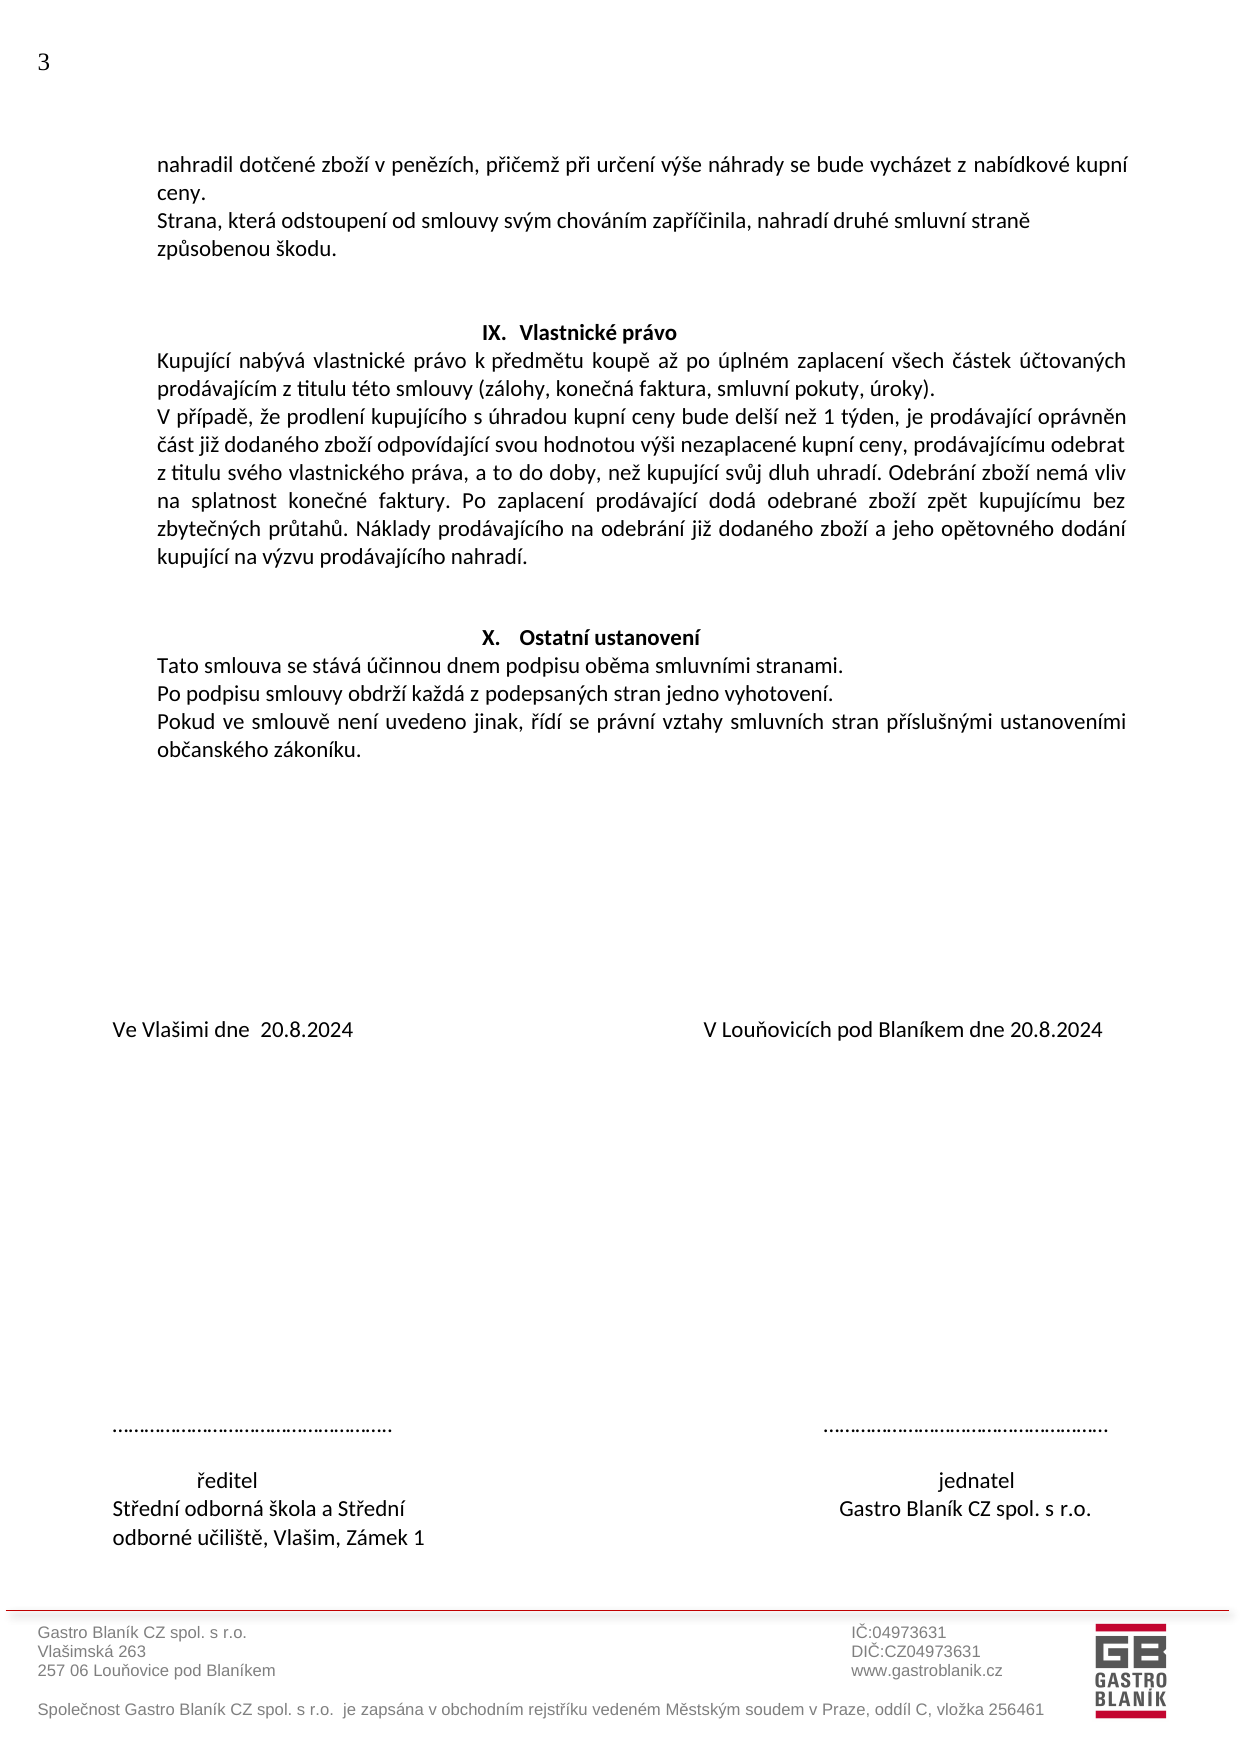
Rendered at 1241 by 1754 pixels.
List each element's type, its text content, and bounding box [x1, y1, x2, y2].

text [157, 150, 1128, 206]
list Ostatní ustanovení [482, 623, 1128, 651]
list Vlastnické právo [482, 318, 1128, 346]
text způsobenou škodu. [112, 234, 1128, 262]
text Ve Vlašimi dne 20.8.2024 V Louňovicích pod Blaníkem dne 20.8.2024 [112, 1015, 1128, 1043]
text Strana, která odstoupení od smlouvy svým chováním zapříčinila, nahradí druhé smluvní straně [112, 206, 1128, 234]
text …………………………………………….. ……………………………………………… [112, 1410, 1128, 1438]
text odborné učiliště, Vlašim, Zámek 1 [112, 1523, 1128, 1551]
text Střední odborná škola a Střední Gastro Blaník CZ spol. s r.o. [112, 1494, 1128, 1523]
text ředitel jednatel [112, 1467, 1128, 1494]
text Tato smlouva se stává účinnou dnem podpisu oběma smluvními stranami. [157, 651, 1128, 679]
text Kupující nabývá vlastnické právo k předmětu koupě až po úplném zaplacení všech částek účtovaných prodávajícím z titulu této smlouvy (zálohy, konečná faktura, smluvní pokuty, úroky). [157, 346, 1128, 402]
text Po podpisu smlouvy obdrží každá z podepsaných stran jedno vyhotovení. [157, 679, 1128, 707]
picture [1091, 1620, 1170, 1722]
text Pokud ve smlouvě není uvedeno jinak, řídí se právní vztahy smluvních stran příslušnými ustanoveními občanského zákoníku. [157, 707, 1128, 763]
text V případě, že prodlení kupujícího s úhradou kupní ceny bude delší než 1 týden, je prodávající oprávněn část již dodaného zboží odpovídající svou hodnotou výši nezaplacené kupní ceny, prodávajícímu odebrat z titulu svého vlastnického práva, a to do doby, než kupující svůj dluh uhradí. Odebrání zboží nemá vliv na splatnost konečné faktury. Po zaplacení prodávající dodá odebrané zboží zpět kupujícímu bez zbytečných průtahů. Náklady prodávajícího na odebrání již dodaného zboží a jeho opětovného dodání kupující na výzvu prodávajícího nahradí. [157, 402, 1128, 570]
